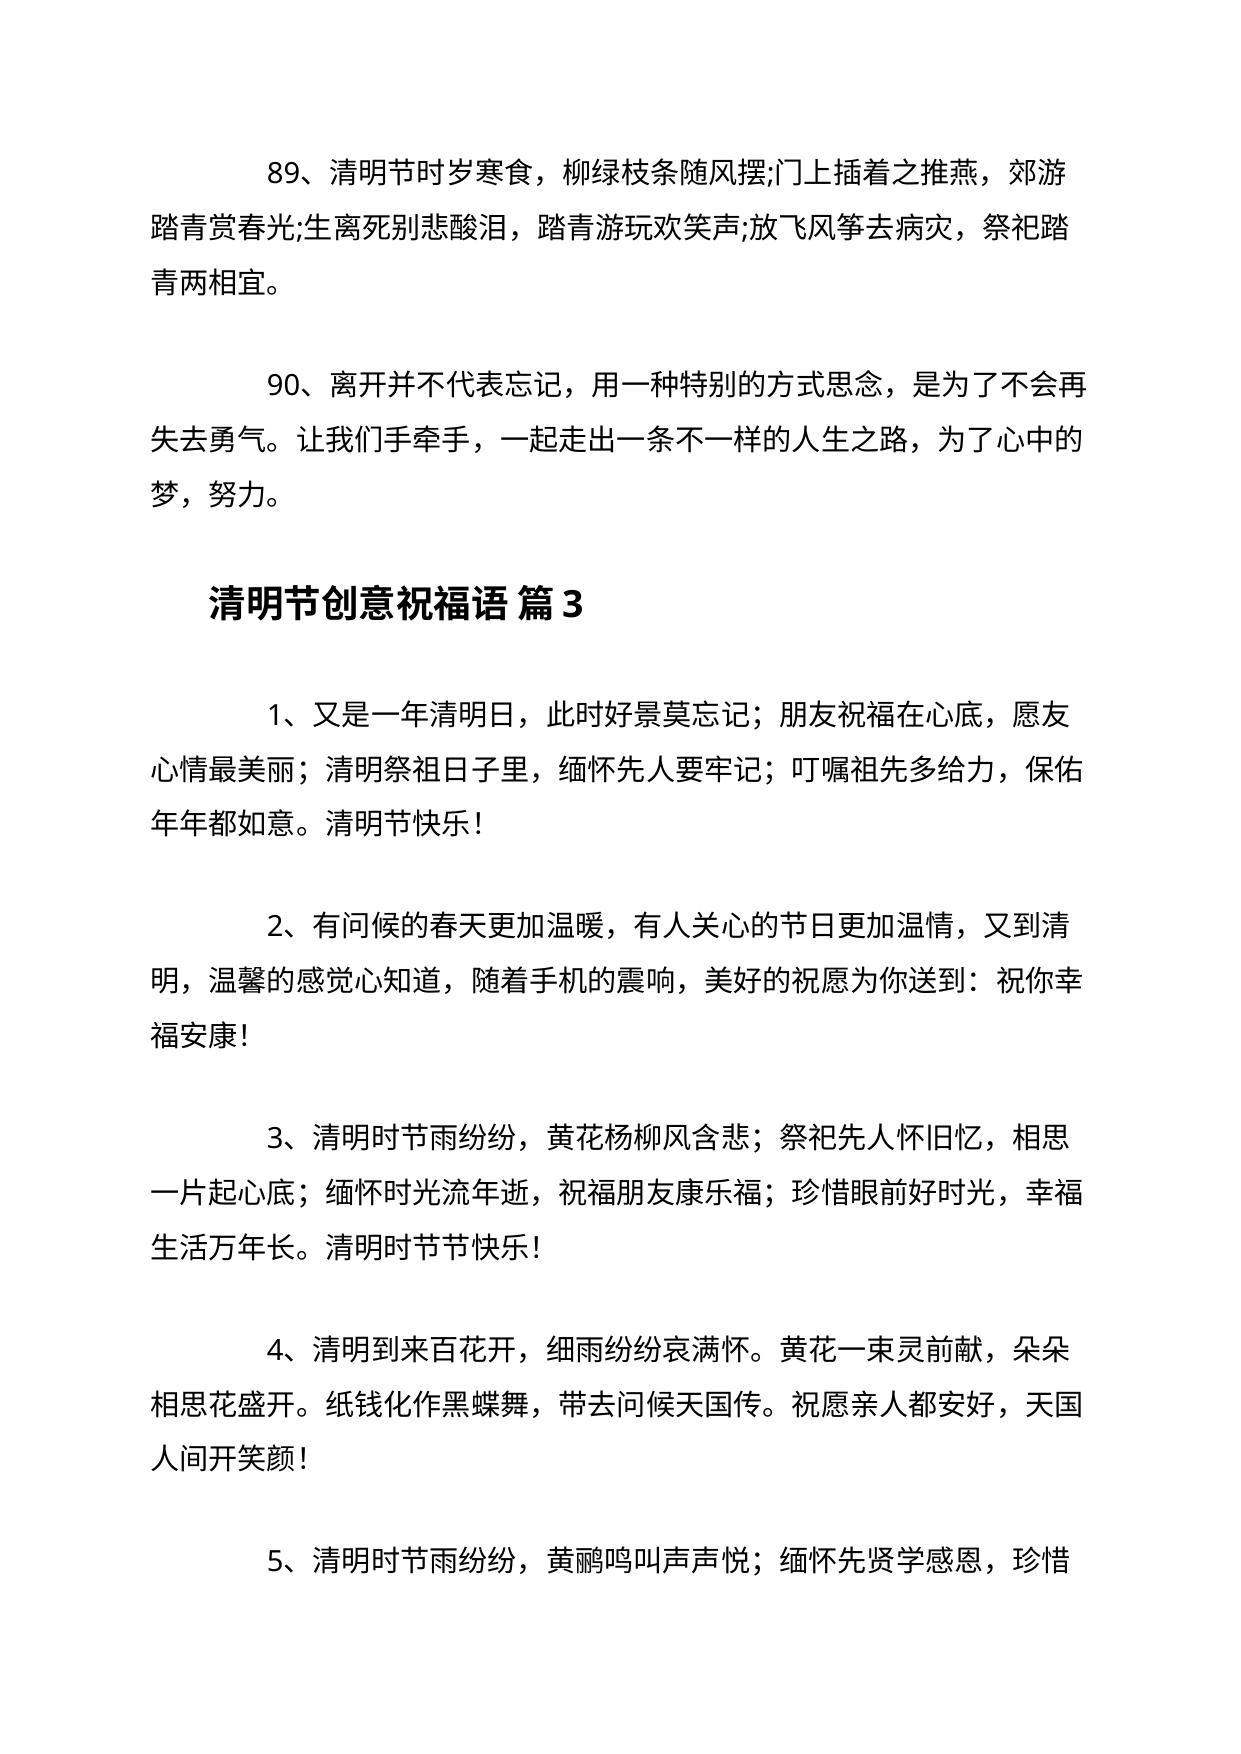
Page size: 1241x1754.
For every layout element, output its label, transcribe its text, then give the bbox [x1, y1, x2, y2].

text 89、清明节时岁寒食，柳绿枝条随风摆;门上插着之推燕，郊游踏青赏春光;生离死别悲酸泪，踏青游玩欢笑声;放飞风筝去病灾，祭祀踏青两相宜。 [150, 150, 1090, 302]
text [150, 1538, 1090, 1580]
text 3、清明时节雨纷纷，黄花杨柳风含悲；祭祀先人怀旧忆，相思一片起心底；缅怀时光流年逝，祝福朋友康乐福；珍惜眼前好时光，幸福生活万年长。清明时节节快乐！ [150, 1114, 1090, 1267]
text 2、有问候的春天更加温暖，有人关心的节日更加温情，又到清明，温馨的感觉心知道，随着手机的震响，美好的祝愿为你送到：祝你幸福安康！ [150, 903, 1090, 1055]
text 1、又是一年清明日，此时好景莫忘记；朋友祝福在心底，愿友心情最美丽；清明祭祖日子里，缅怀先人要牢记；叮嘱祖先多给力，保佑年年都如意。清明节快乐！ [150, 691, 1090, 843]
text 4、清明到来百花开，细雨纷纷哀满怀。黄花一束灵前献，朵朵相思花盛开。纸钱化作黑蝶舞，带去问候天国传。祝愿亲人都安好，天国人间开笑颜！ [150, 1326, 1090, 1478]
text 90、离开并不代表忘记，用一种特别的方式思念，是为了不会再失去勇气。让我们手牵手，一起走出一条不一样的人生之路，为了心中的梦，努力。 [150, 362, 1090, 514]
text 清明节创意祝福语 篇3 [150, 573, 1090, 628]
